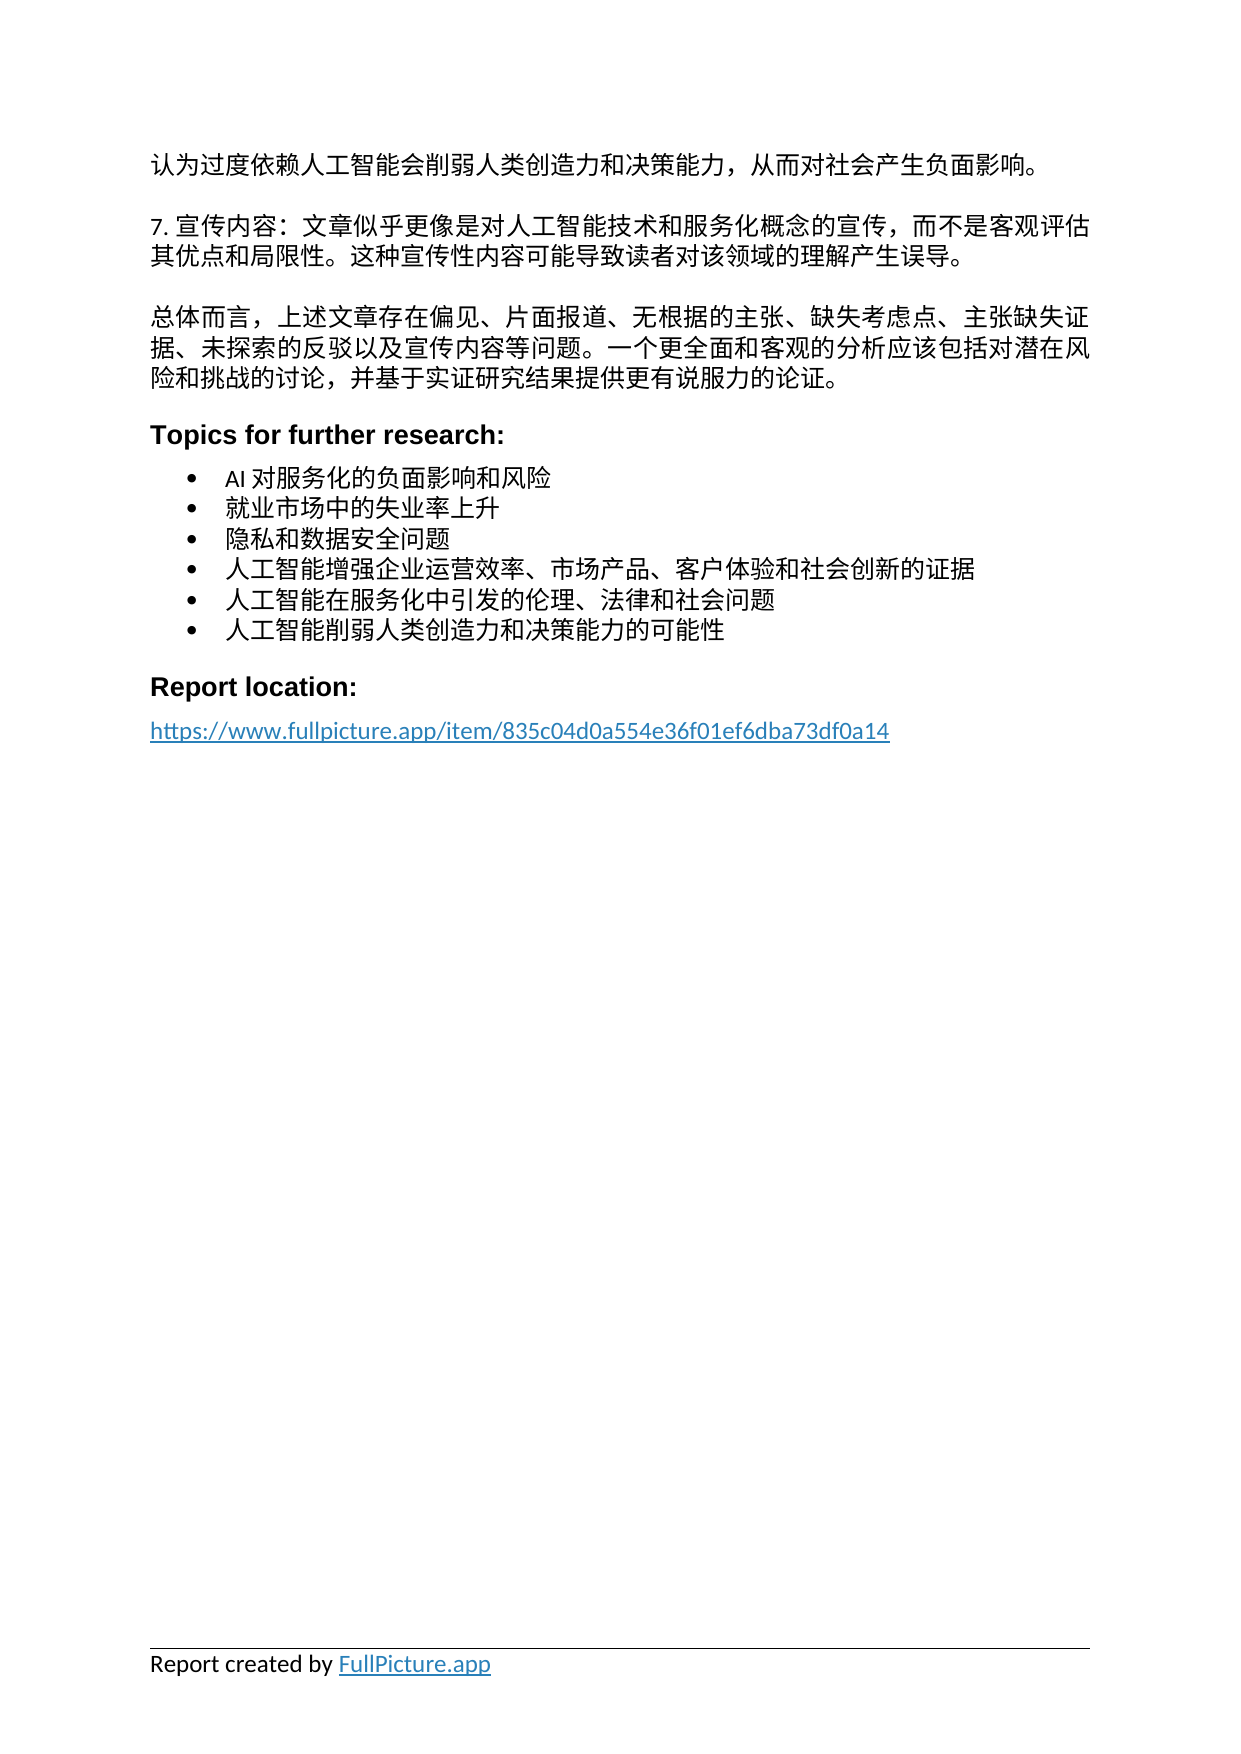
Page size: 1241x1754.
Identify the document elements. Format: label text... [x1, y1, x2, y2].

list AI对服务化的负面影响和风险 [187, 463, 1090, 493]
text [150, 150, 1090, 181]
list 隐私和数据安全问题 [187, 524, 1090, 554]
subtitle Report location: [150, 671, 1090, 702]
list 人工智能在服务化中引发的伦理、法律和社会问题 [187, 585, 1090, 616]
list 就业市场中的失业率上升 [187, 493, 1090, 524]
text 总体而言，上述文章存在偏见、片面报道、无根据的主张、缺失考虑点、主张缺失证据、未探索的反驳以及宣传内容等问题。一个更全面和客观的分析应该包括对潜在风险和挑战的讨论，并基于实证研究结果提供更有说服力的论证。 [150, 303, 1090, 394]
subtitle Topics for further research: [150, 419, 1090, 450]
text 7. 宣传内容：文章似乎更像是对人工智能技术和服务化概念的宣传，而不是客观评估其优点和局限性。这种宣传性内容可能导致读者对该领域的理解产生误导。 [150, 211, 1090, 272]
text https://www.fullpicture.app/item/835c04d0a554e36f01ef6dba73df0a14 [150, 715, 1090, 745]
list 人工智能削弱人类创造力和决策能力的可能性 [187, 616, 1090, 646]
list 人工智能增强企业运营效率、市场产品、客户体验和社会创新的证据 [187, 554, 1090, 585]
